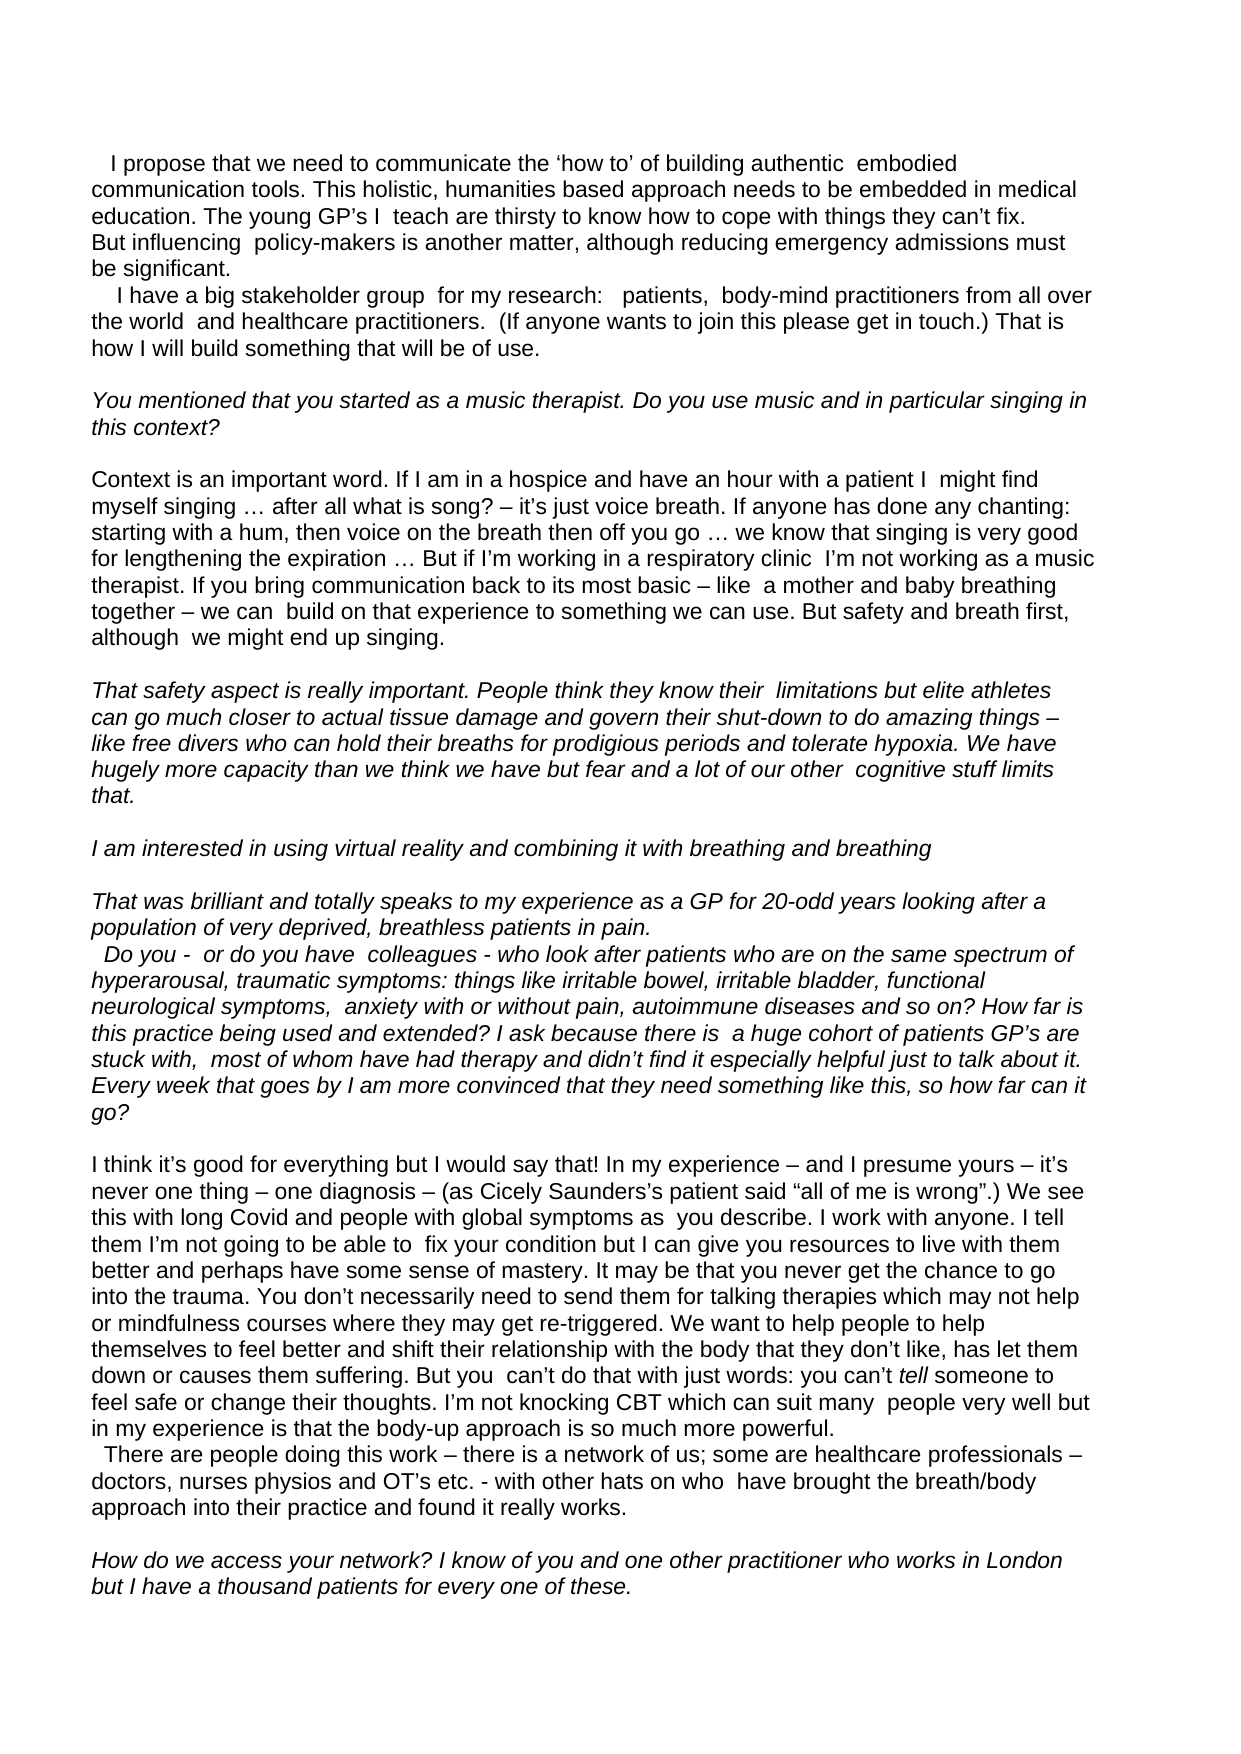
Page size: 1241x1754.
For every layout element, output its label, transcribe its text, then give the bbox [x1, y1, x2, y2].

text There are people doing this work – there is a network of us; some are healthcare professionals – doctors, nurses physios and OT’s etc. - with other hats on who have brought the breath/body approach into their practice and found it really works. [91, 1441, 1095, 1520]
text That was brilliant and totally speaks to my experience as a GP for 20-odd years looking after a population of very deprived, breathless patients in pain. [91, 888, 1095, 941]
text Context is an important word. If I am in a hospice and have an hour with a patient I might find myself singing … after all what is song? – it’s just voice breath. If anyone has done any chanting: starting with a hum, then voice on the breath then off you go … we know that singing is very good for lengthening the expiration … But if I’m working in a respiratory clinic I’m not working as a music therapist. If you bring communication back to its most basic – like a mother and baby breathing together – we can build on that experience to something we can use. But safety and breath first, although we might end up singing. [91, 466, 1095, 651]
text I think it’s good for everything but I would say that! In my experience – and I presume yours – it’s never one thing – one diagnosis – (as Cicely Saunders’s patient said “all of me is wrong”.) We see this with long Covid and people with global symptoms as you describe. I work with anyone. I tell them I’m not going to be able to fix your condition but I can give you resources to live with them better and perhaps have some sense of mastery. It may be that you never get the chance to go into the trauma. You don’t necessarily need to send them for talking therapies which may not help or mindfulness courses where they may get re-triggered. We want to help people to help themselves to feel better and shift their relationship with the body that they don’t like, has let them down or causes them suffering. But you can’t do that with just words: you can’t tell someone to feel safe or change their thoughts. I’m not knocking CBT which can suit many people very well but in my experience is that the body-up approach is so much more powerful. [91, 1151, 1095, 1441]
text How do we access your network? I know of you and one other practitioner who works in London but I have a thousand patients for every one of these. [91, 1547, 1095, 1599]
text That safety aspect is really important. People think they know their limitations but elite athletes can go much closer to actual tissue damage and govern their shut-down to do amazing things – like free divers who can hold their breaths for prodigious periods and tolerate hypoxia. We have hugely more capacity than we think we have but fear and a lot of our other cognitive stuff limits that. [91, 677, 1095, 809]
text You mentioned that you started as a music therapist. Do you use music and in particular singing in this context? [91, 387, 1095, 440]
text I am interested in using virtual reality and combining it with breathing and breathing [91, 835, 1095, 862]
text I propose that we need to communicate the ‘how to’ of building authentic embodied communication tools. This holistic, humanities based approach needs to be embedded in medical education. The young GP’s I teach are thirsty to know how to cope with things they can’t fix. [91, 150, 1095, 229]
text But influencing policy-makers is another matter, although reducing emergency admissions must be significant. [91, 229, 1095, 282]
text Do you - or do you have colleagues - who look after patients who are on the same spectrum of hyperarousal, traumatic symptoms: things like irritable bowel, irritable bladder, functional neurological symptoms, anxiety with or without pain, autoimmune diseases and so on? How far is this practice being used and extended? I ask because there is a huge cohort of patients GP’s are stuck with, most of whom have had therapy and didn’t find it especially helpful just to talk about it. Every week that goes by I am more convinced that they need something like this, so how far can it go? [91, 941, 1095, 1125]
text I have a big stakeholder group for my research: patients, body-mind practitioners from all over the world and healthcare practitioners. (If anyone wants to join this please get in touch.) That is how I will build something that will be of use. [91, 282, 1095, 361]
